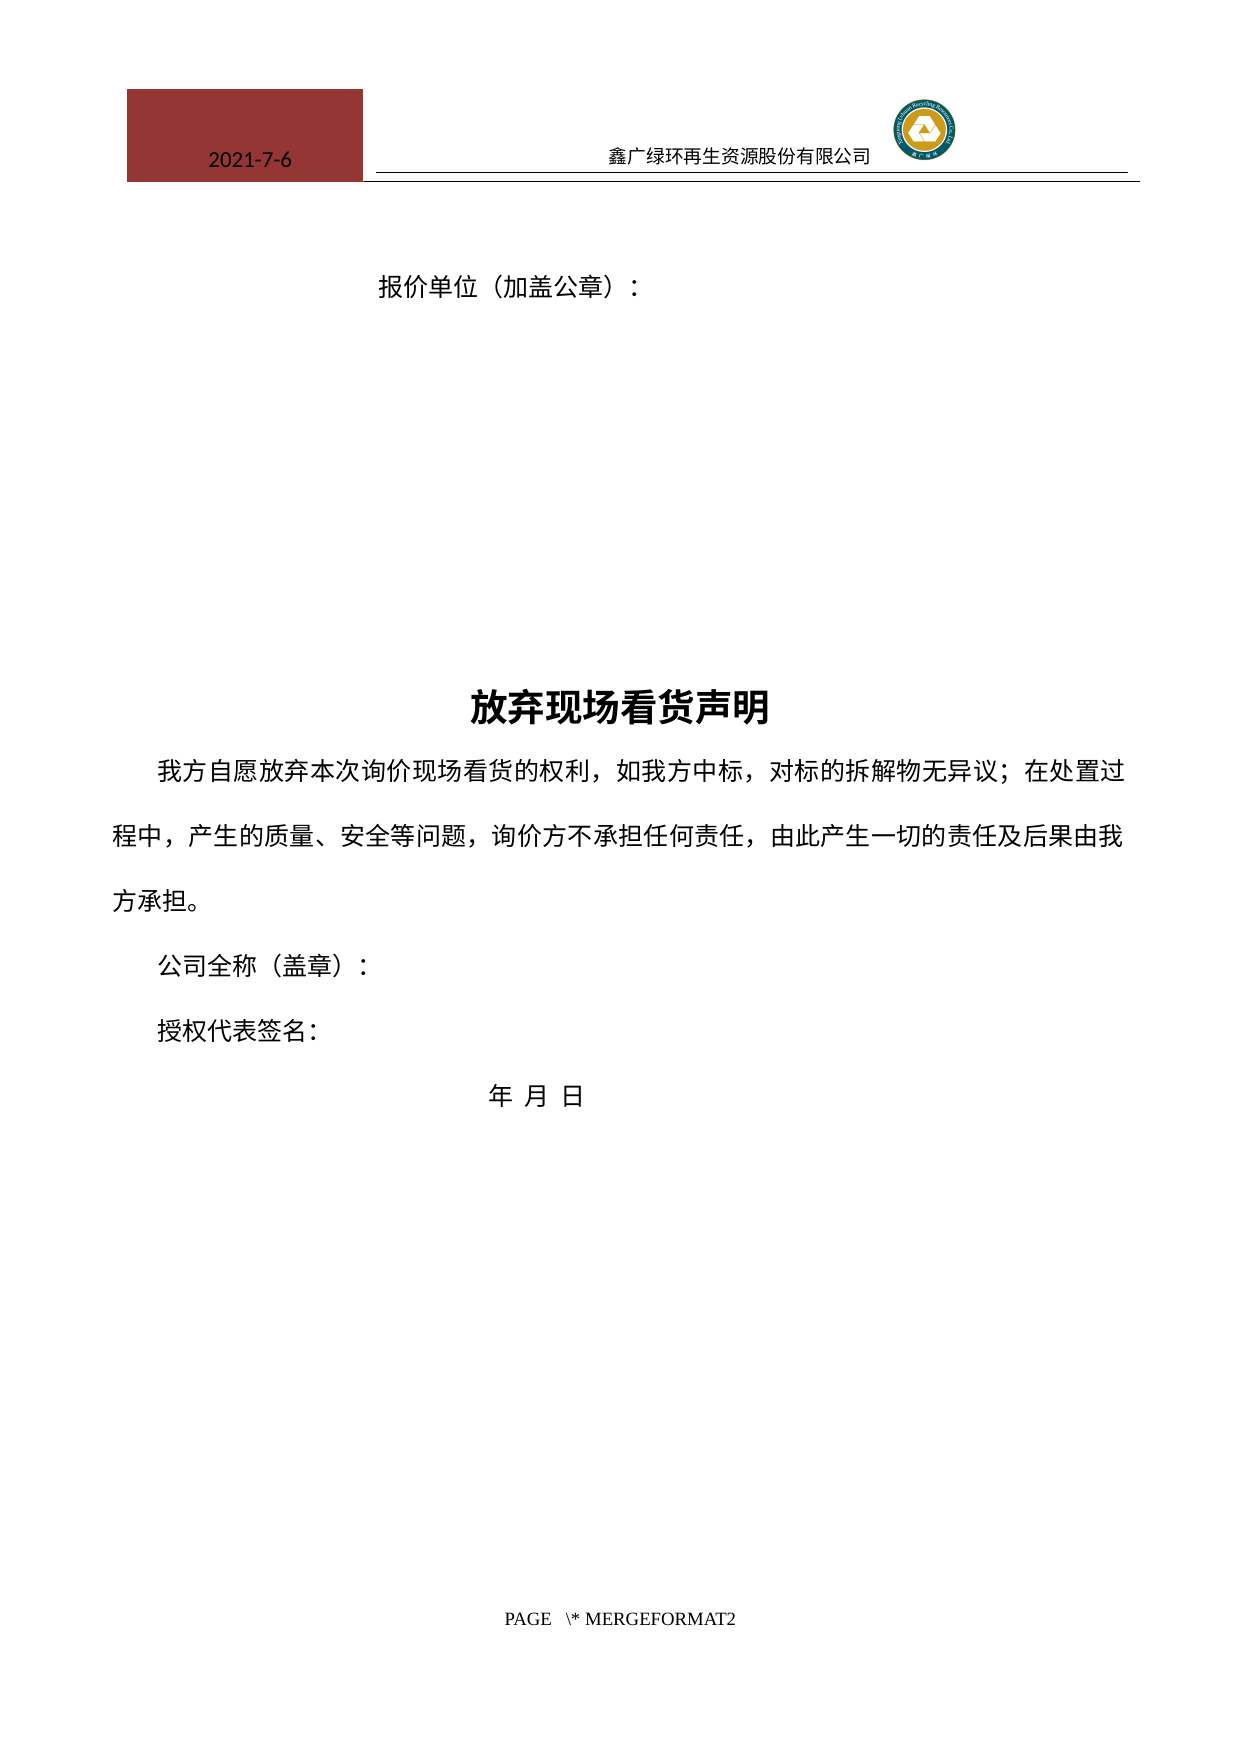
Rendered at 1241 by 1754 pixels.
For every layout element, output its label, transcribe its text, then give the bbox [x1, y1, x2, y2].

text 授权代表签名： [112, 997, 1128, 1062]
text 我方自愿放弃本次询价现场看货的权利，如我方中标，对标的拆解物无异议；在处置过程中，产生的质量、安全等问题，询价方不承担任何责任，由此产生一切的责任及后果由我方承担。 [112, 737, 1128, 932]
text 报价单位（加盖公章）： [112, 253, 1128, 318]
picture [892, 96, 959, 164]
text 年 月 日 [112, 1062, 1128, 1127]
text 公司全称（盖章）： [112, 932, 1128, 997]
text 放弃现场看货声明 [112, 672, 1128, 737]
